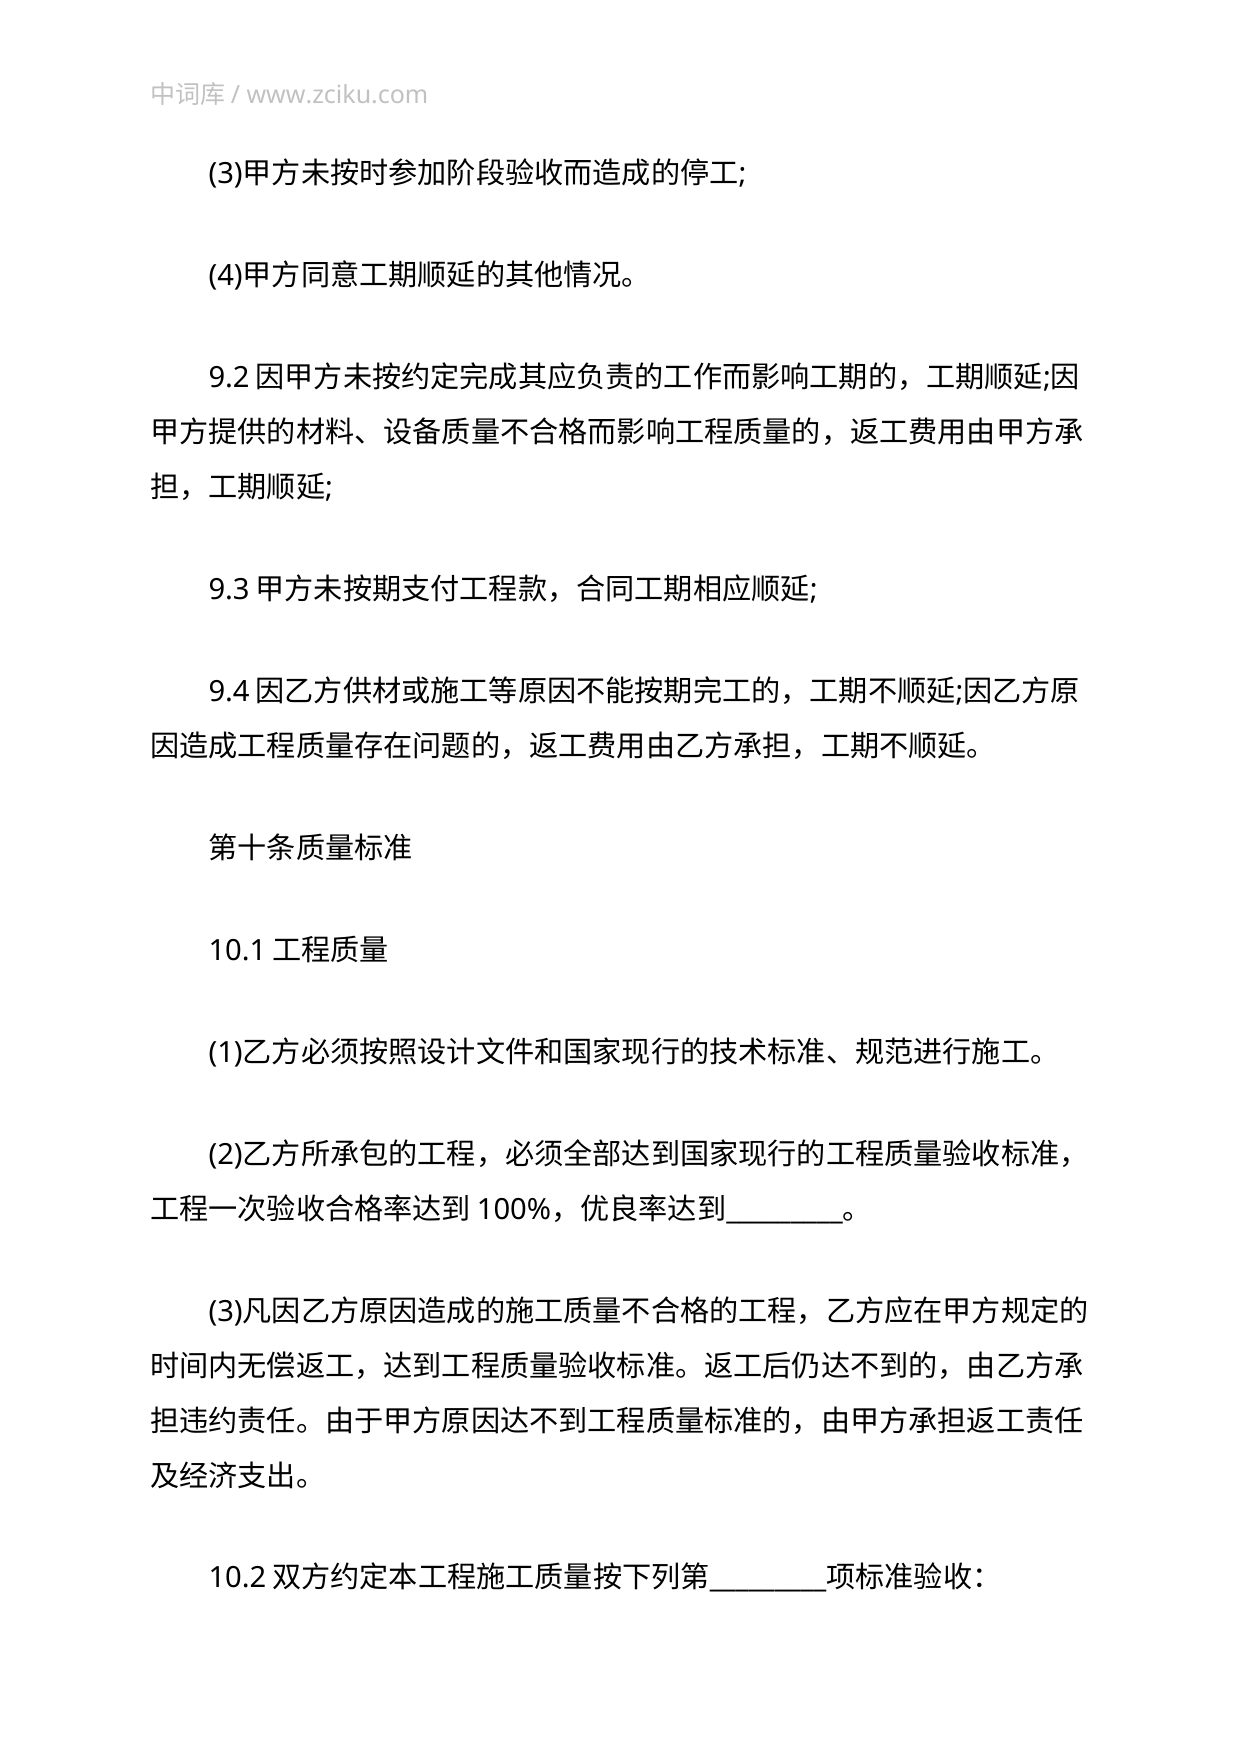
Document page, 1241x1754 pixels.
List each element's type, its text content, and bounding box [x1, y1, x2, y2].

text (1)乙方必须按照设计文件和国家现行的技术标准、规范进行施工。 [150, 1028, 1090, 1071]
text 9.3甲方未按期支付工程款，合同工期相应顺延; [150, 566, 1090, 608]
text 10.1工程质量 [150, 926, 1090, 969]
text (3)甲方未按时参加阶段验收而造成的停工; [150, 150, 1090, 192]
text 9.2因甲方未按约定完成其应负责的工作而影响工期的，工期顺延;因甲方提供的材料、设备质量不合格而影响工程质量的，返工费用由甲方承担，工期顺延; [150, 354, 1090, 506]
text (2)乙方所承包的工程，必须全部达到国家现行的工程质量验收标准，工程一次验收合格率达到100%，优良率达到_________。 [150, 1130, 1090, 1228]
text (3)凡因乙方原因造成的施工质量不合格的工程，乙方应在甲方规定的时间内无偿返工，达到工程质量验收标准。返工后仍达不到的，由乙方承担违约责任。由于甲方原因达不到工程质量标准的，由甲方承担返工责任及经济支出。 [150, 1287, 1090, 1494]
text (4)甲方同意工期顺延的其他情况。 [150, 252, 1090, 294]
text 第十条质量标准 [150, 824, 1090, 867]
text 10.2双方约定本工程施工质量按下列第_________项标准验收： [150, 1554, 1090, 1596]
text 9.4因乙方供材或施工等原因不能按期完工的，工期不顺延;因乙方原因造成工程质量存在问题的，返工费用由乙方承担，工期不顺延。 [150, 668, 1090, 765]
